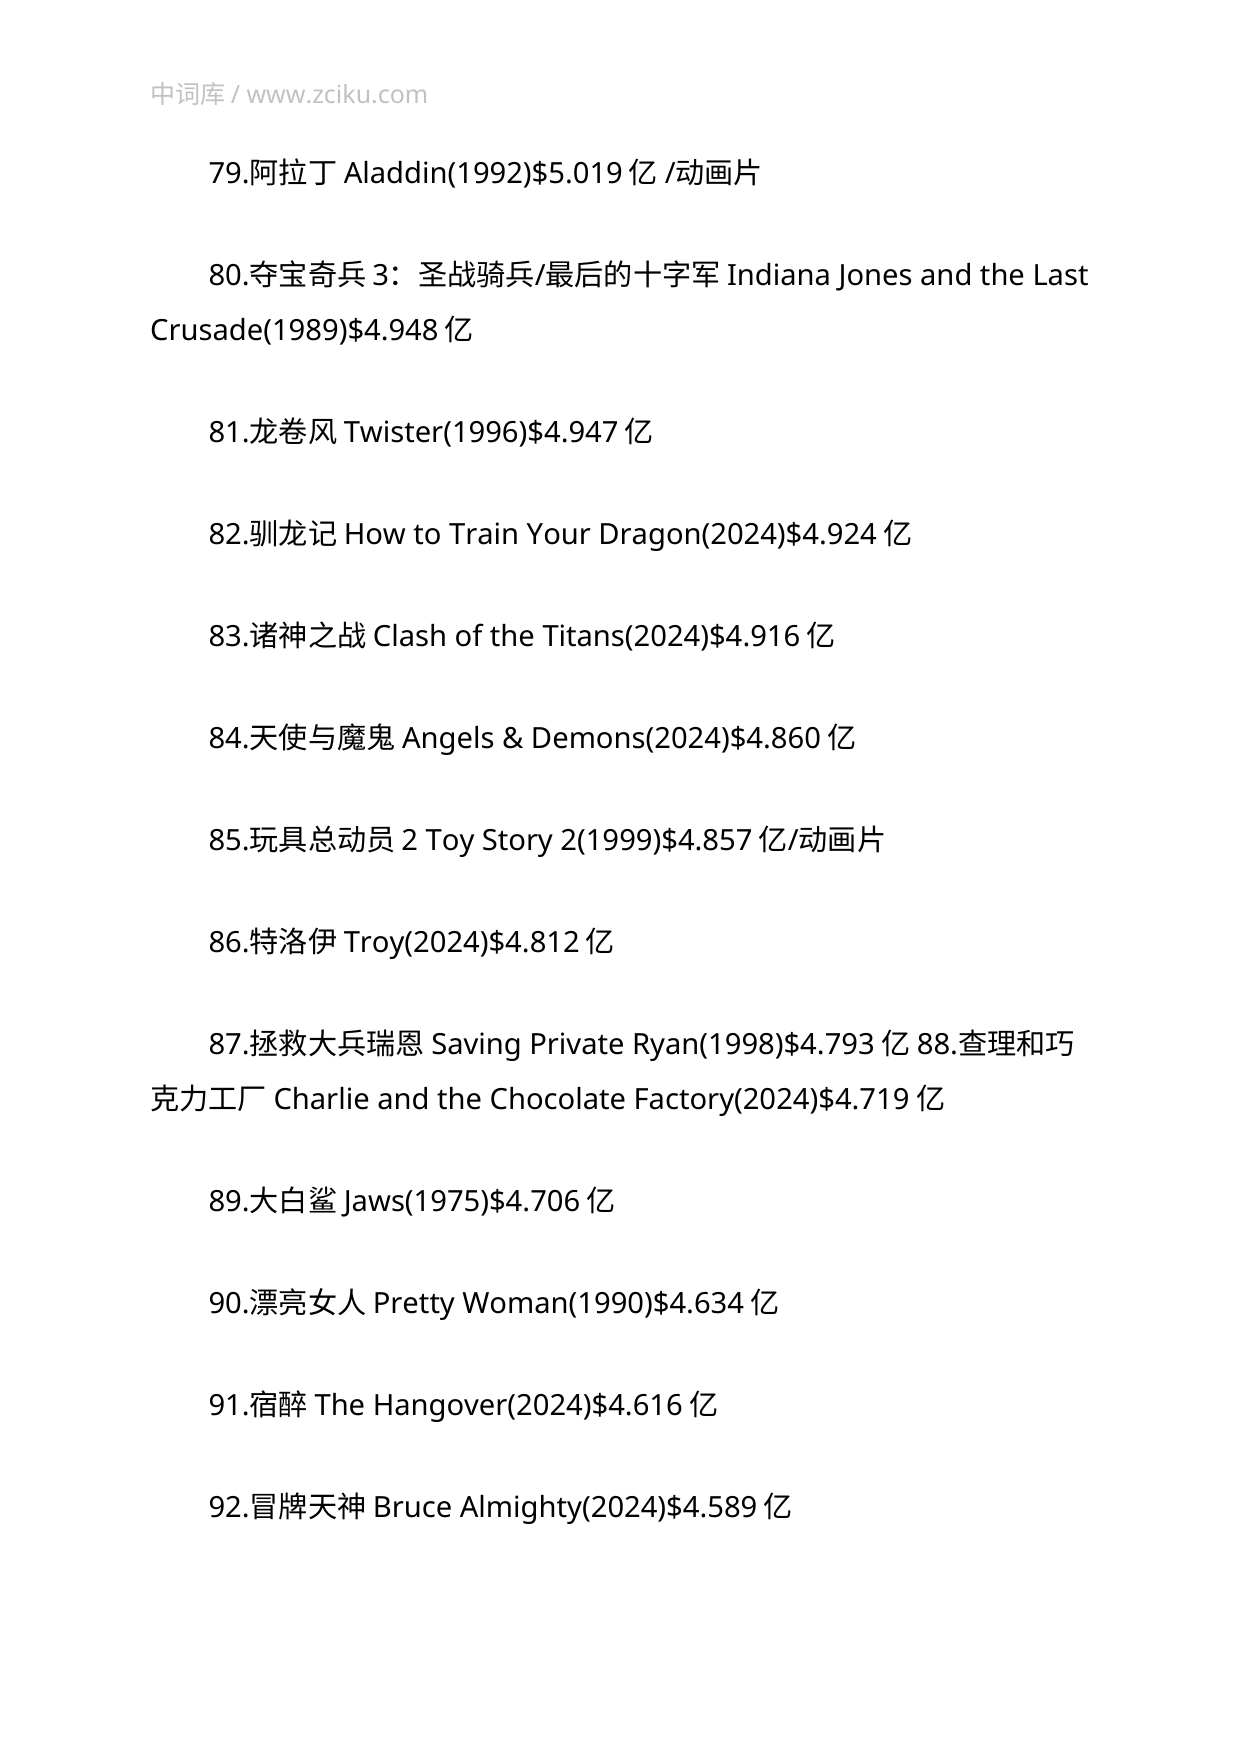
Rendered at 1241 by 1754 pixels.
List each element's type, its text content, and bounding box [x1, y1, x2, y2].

text 82.驯龙记 How to Train Your Dragon(2024)$4.924亿 [150, 511, 1090, 553]
text 79.阿拉丁 Aladdin(1992)$5.019亿 /动画片 [150, 150, 1090, 192]
text 91.宿醉 The Hangover(2024)$4.616亿 [150, 1382, 1090, 1424]
text 81.龙卷风 Twister(1996)$4.947亿 [150, 409, 1090, 451]
text 89.大白鲨 Jaws(1975)$4.706亿 [150, 1178, 1090, 1220]
text 83.诸神之战 Clash of the Titans(2024)$4.916亿 [150, 613, 1090, 655]
text 80.夺宝奇兵3：圣战骑兵/最后的十字军 Indiana Jones and the Last Crusade(1989)$4.948亿 [150, 252, 1090, 349]
text 92.冒牌天神 Bruce Almighty(2024)$4.589亿 [150, 1484, 1090, 1526]
text 90.漂亮女人 Pretty Woman(1990)$4.634亿 [150, 1280, 1090, 1322]
text 85.玩具总动员2 Toy Story 2(1999)$4.857亿/动画片 [150, 817, 1090, 859]
text 87.拯救大兵瑞恩 Saving Private Ryan(1998)$4.793亿 88.查理和巧克力工厂 Charlie and the Chocolate Factory(2024)$4.719亿 [150, 1021, 1090, 1118]
text 86.特洛伊 Troy(2024)$4.812亿 [150, 919, 1090, 961]
text 84.天使与魔鬼 Angels & Demons(2024)$4.860亿 [150, 715, 1090, 757]
